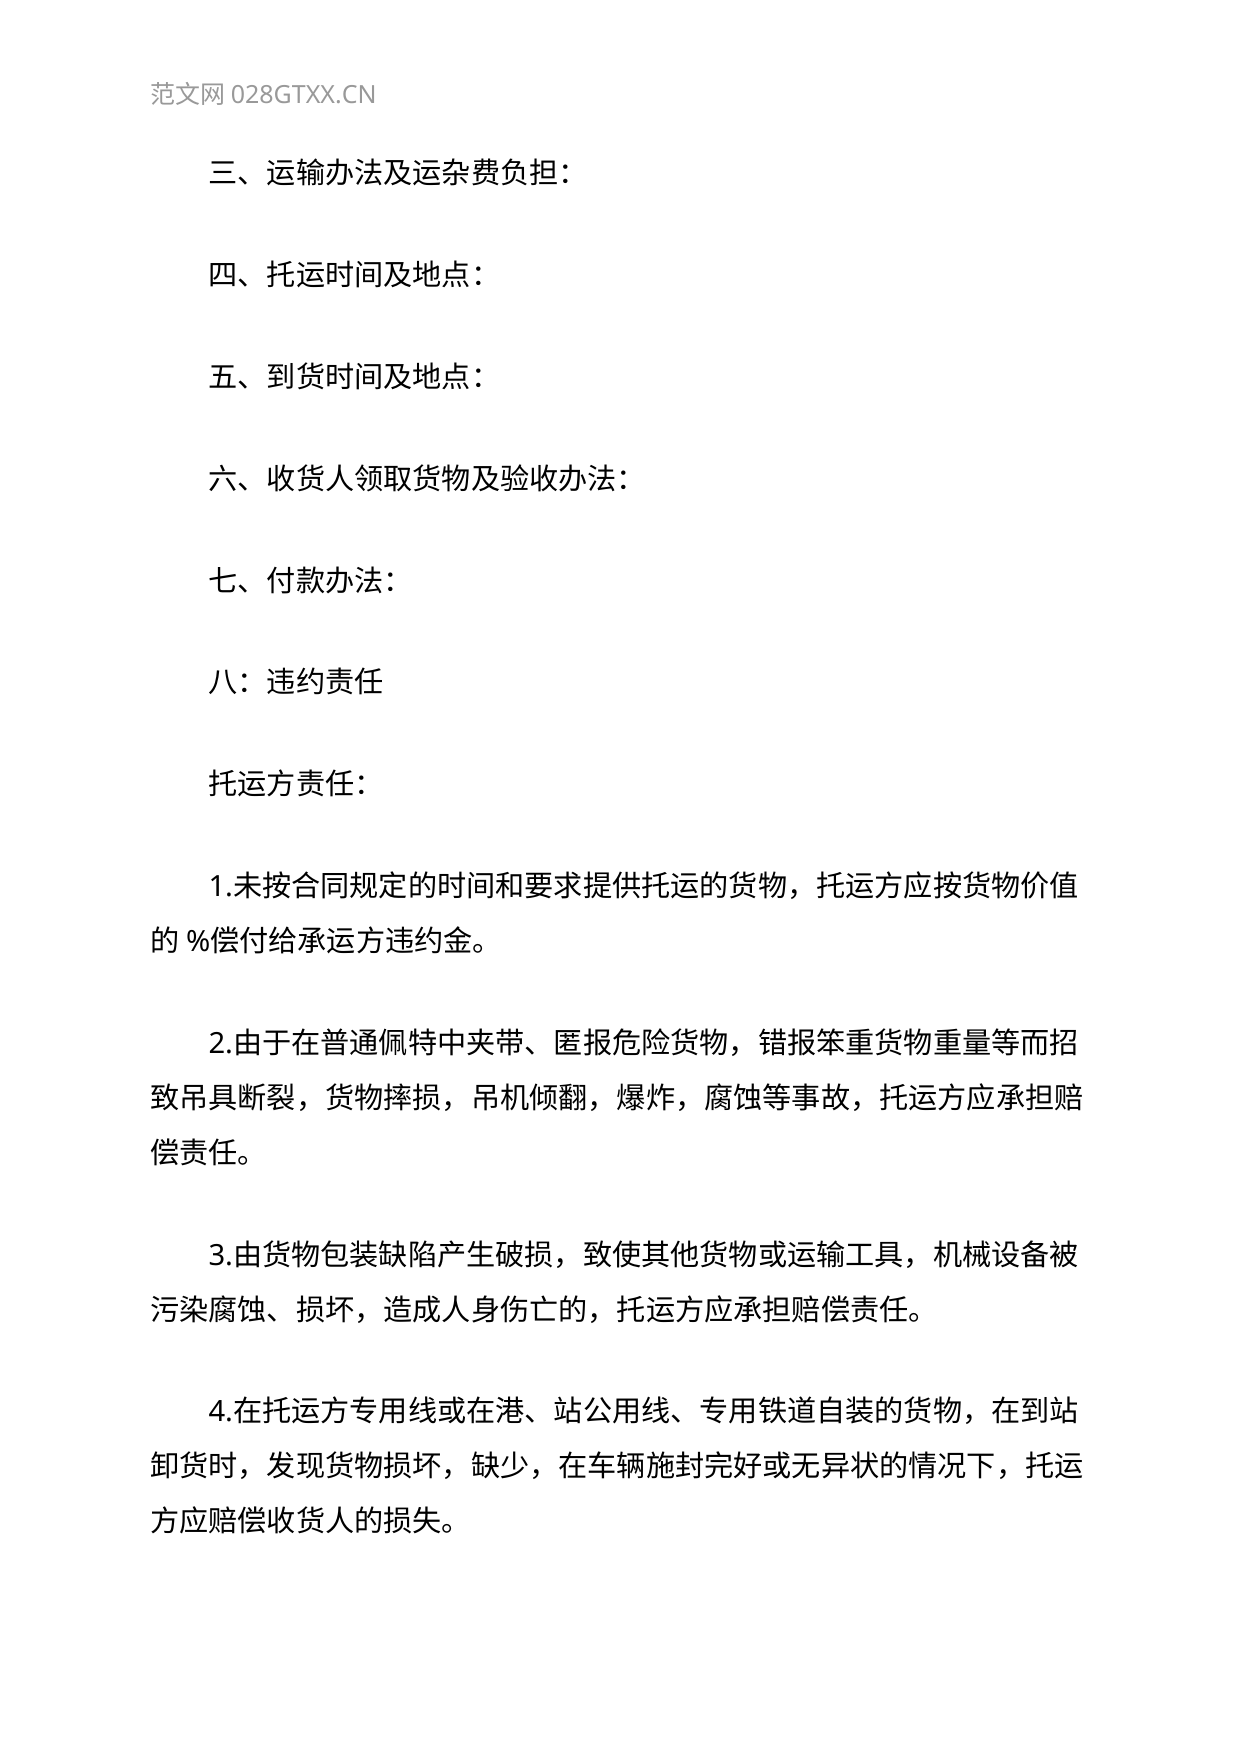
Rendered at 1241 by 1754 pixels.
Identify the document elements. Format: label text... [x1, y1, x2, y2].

text 七、付款办法： [150, 557, 1090, 599]
text 六、收货人领取货物及验收办法： [150, 455, 1090, 498]
text 1.未按合同规定的时间和要求提供托运的货物，托运方应按货物价值的 %偿付给承运方违约金。 [150, 862, 1090, 960]
text 2.由于在普通佩特中夹带、匿报危险货物，错报笨重货物重量等而招致吊具断裂，货物摔损，吊机倾翻，爆炸，腐蚀等事故，托运方应承担赔偿责任。 [150, 1019, 1090, 1172]
text 4.在托运方专用线或在港、站公用线、专用铁道自装的货物，在到站卸货时，发现货物损坏，缺少，在车辆施封完好或无异状的情况下，托运方应赔偿收货人的损失。 [150, 1388, 1090, 1540]
text 四、托运时间及地点： [150, 252, 1090, 294]
text 3.由货物包装缺陷产生破损，致使其他货物或运输工具，机械设备被污染腐蚀、损坏，造成人身伤亡的，托运方应承担赔偿责任。 [150, 1231, 1090, 1328]
text 八：违约责任 [150, 659, 1090, 701]
text 托运方责任： [150, 761, 1090, 803]
text 五、到货时间及地点： [150, 353, 1090, 396]
text 三、运输办法及运杂费负担： [150, 150, 1090, 192]
